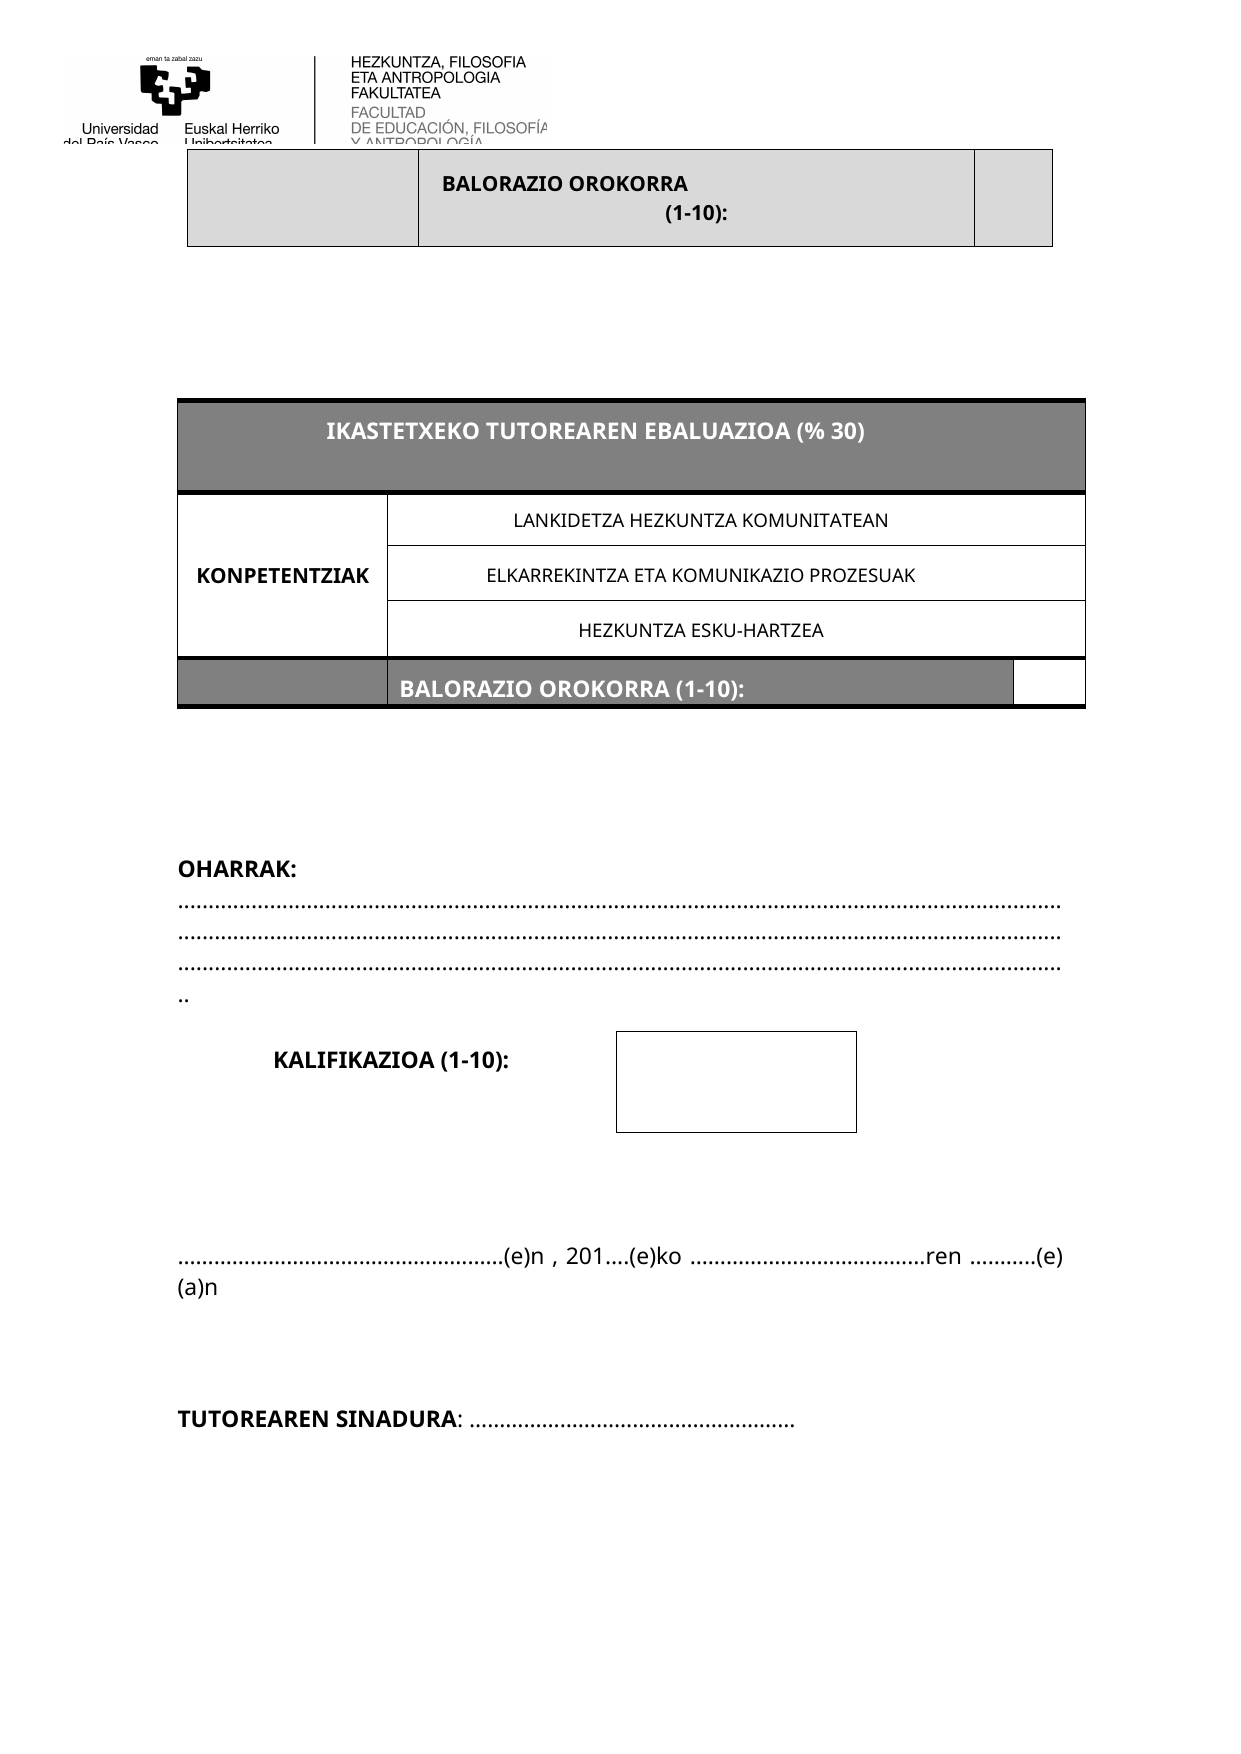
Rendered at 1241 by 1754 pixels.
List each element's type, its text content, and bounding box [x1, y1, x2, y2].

table_header KALIFIKAZIOA (1-10): [166, 1031, 616, 1132]
table_cell [178, 660, 387, 704]
table_cell BALORAZIO OROKORRA (1-10): [419, 150, 974, 246]
table_cell ELKARREKINTZA ETA KOMUNIKAZIO PROZESUAK [388, 546, 1014, 600]
table_cell KONPETENTZIAK [178, 495, 387, 656]
table_cell [975, 150, 1052, 246]
table_cell [1014, 546, 1085, 600]
text TUTOREAREN SINADURA: ……………………………………………… [177, 1402, 1063, 1434]
table_cell [1014, 495, 1085, 545]
table_cell LANKIDETZA HEZKUNTZA KOMUNITATEAN [388, 495, 1014, 545]
table_header IKASTETXEKO TUTOREAREN EBALUAZIOA (% 30) [178, 403, 1014, 490]
table_cell BALORAZIO OROKORRA (1-10): [388, 660, 1013, 704]
text OHARRAK: .................................................................................................................................................................................................................................................................................................................................................................................................................................................. [177, 852, 1063, 1009]
table_cell [1014, 660, 1085, 704]
picture [63, 56, 547, 144]
table_cell HEZKUNTZA ESKU-HARTZEA [388, 601, 1014, 656]
table_cell [188, 150, 418, 246]
table_header [617, 1032, 856, 1132]
table_header [1014, 403, 1085, 490]
text ………………………………………………(e)n , 201….(e)ko …………………………………ren ………..(e)(a)n [177, 1240, 1063, 1302]
table_cell [1014, 601, 1085, 656]
